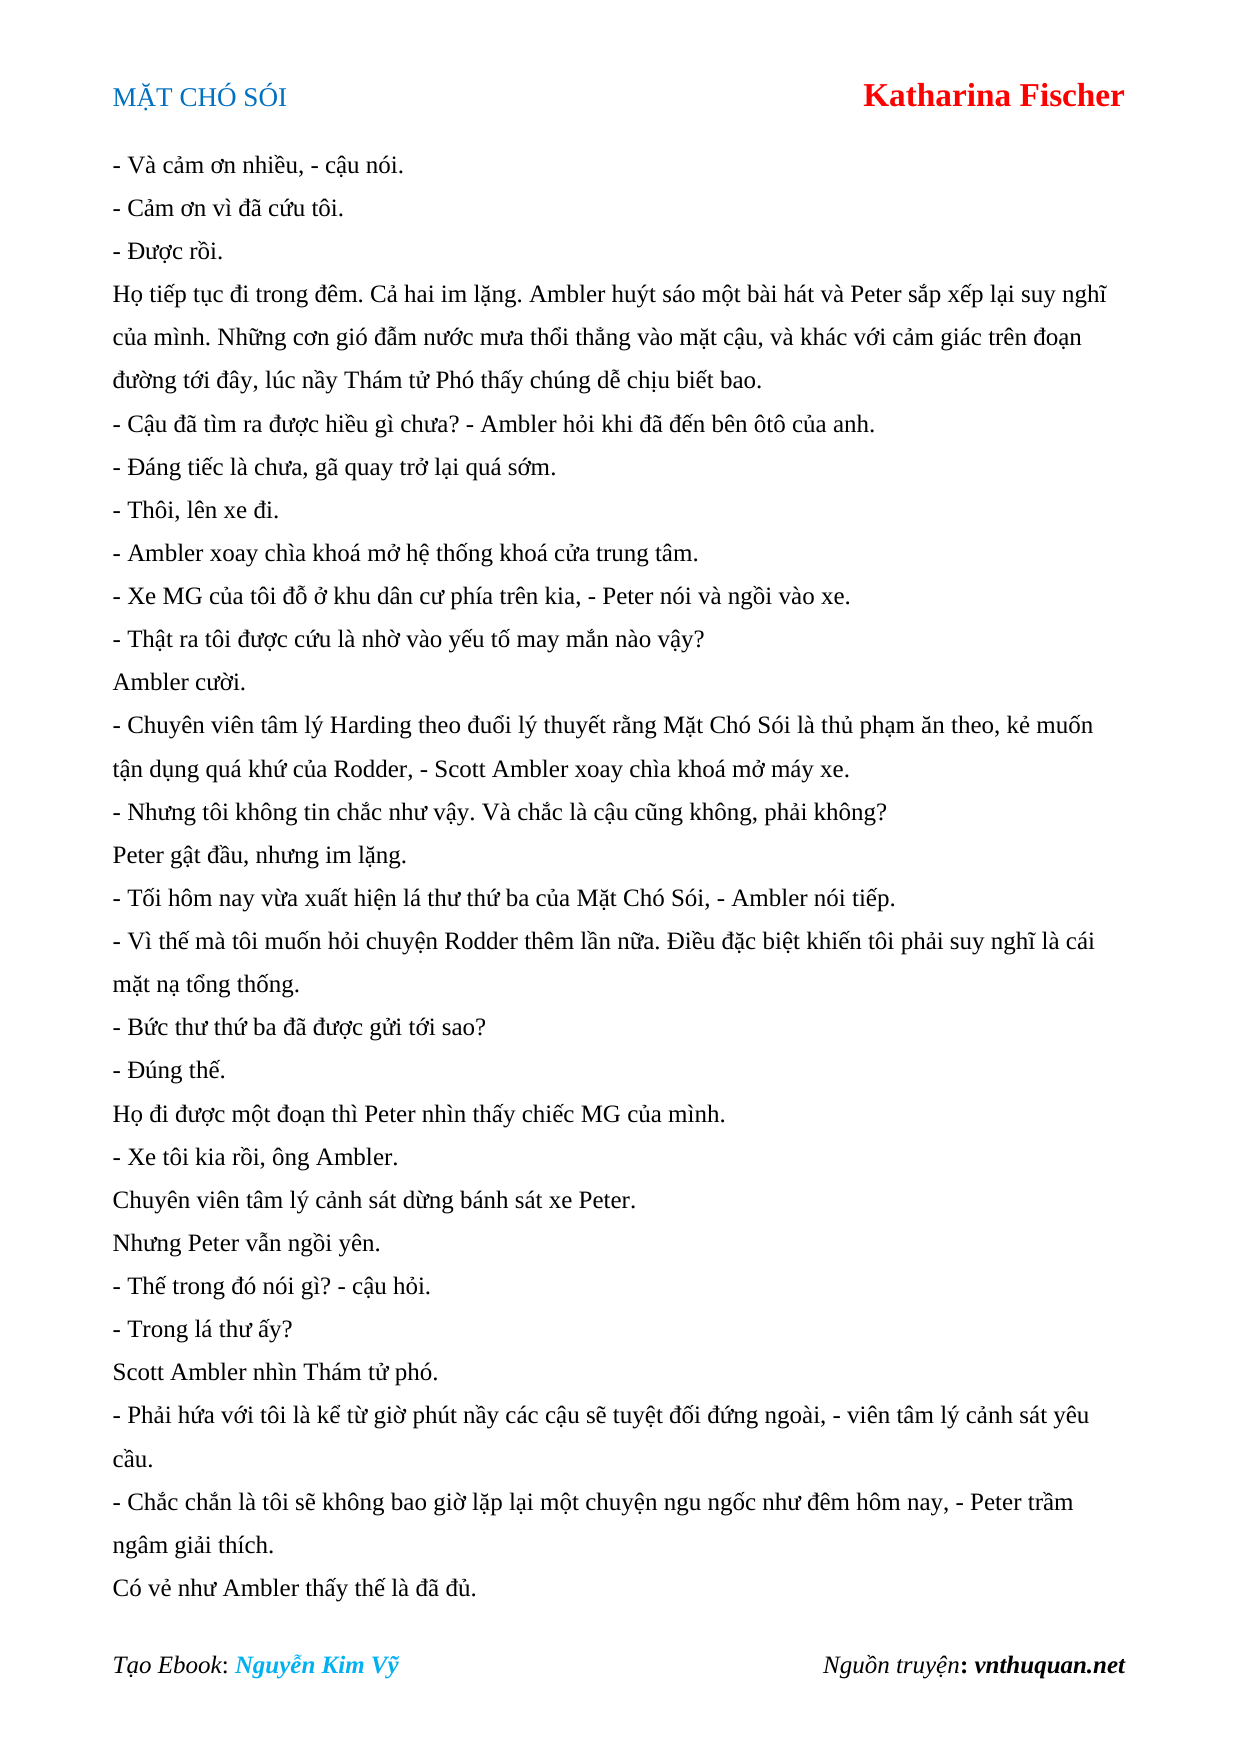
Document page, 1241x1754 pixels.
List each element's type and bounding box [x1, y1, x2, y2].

text [112, 150, 1128, 1602]
